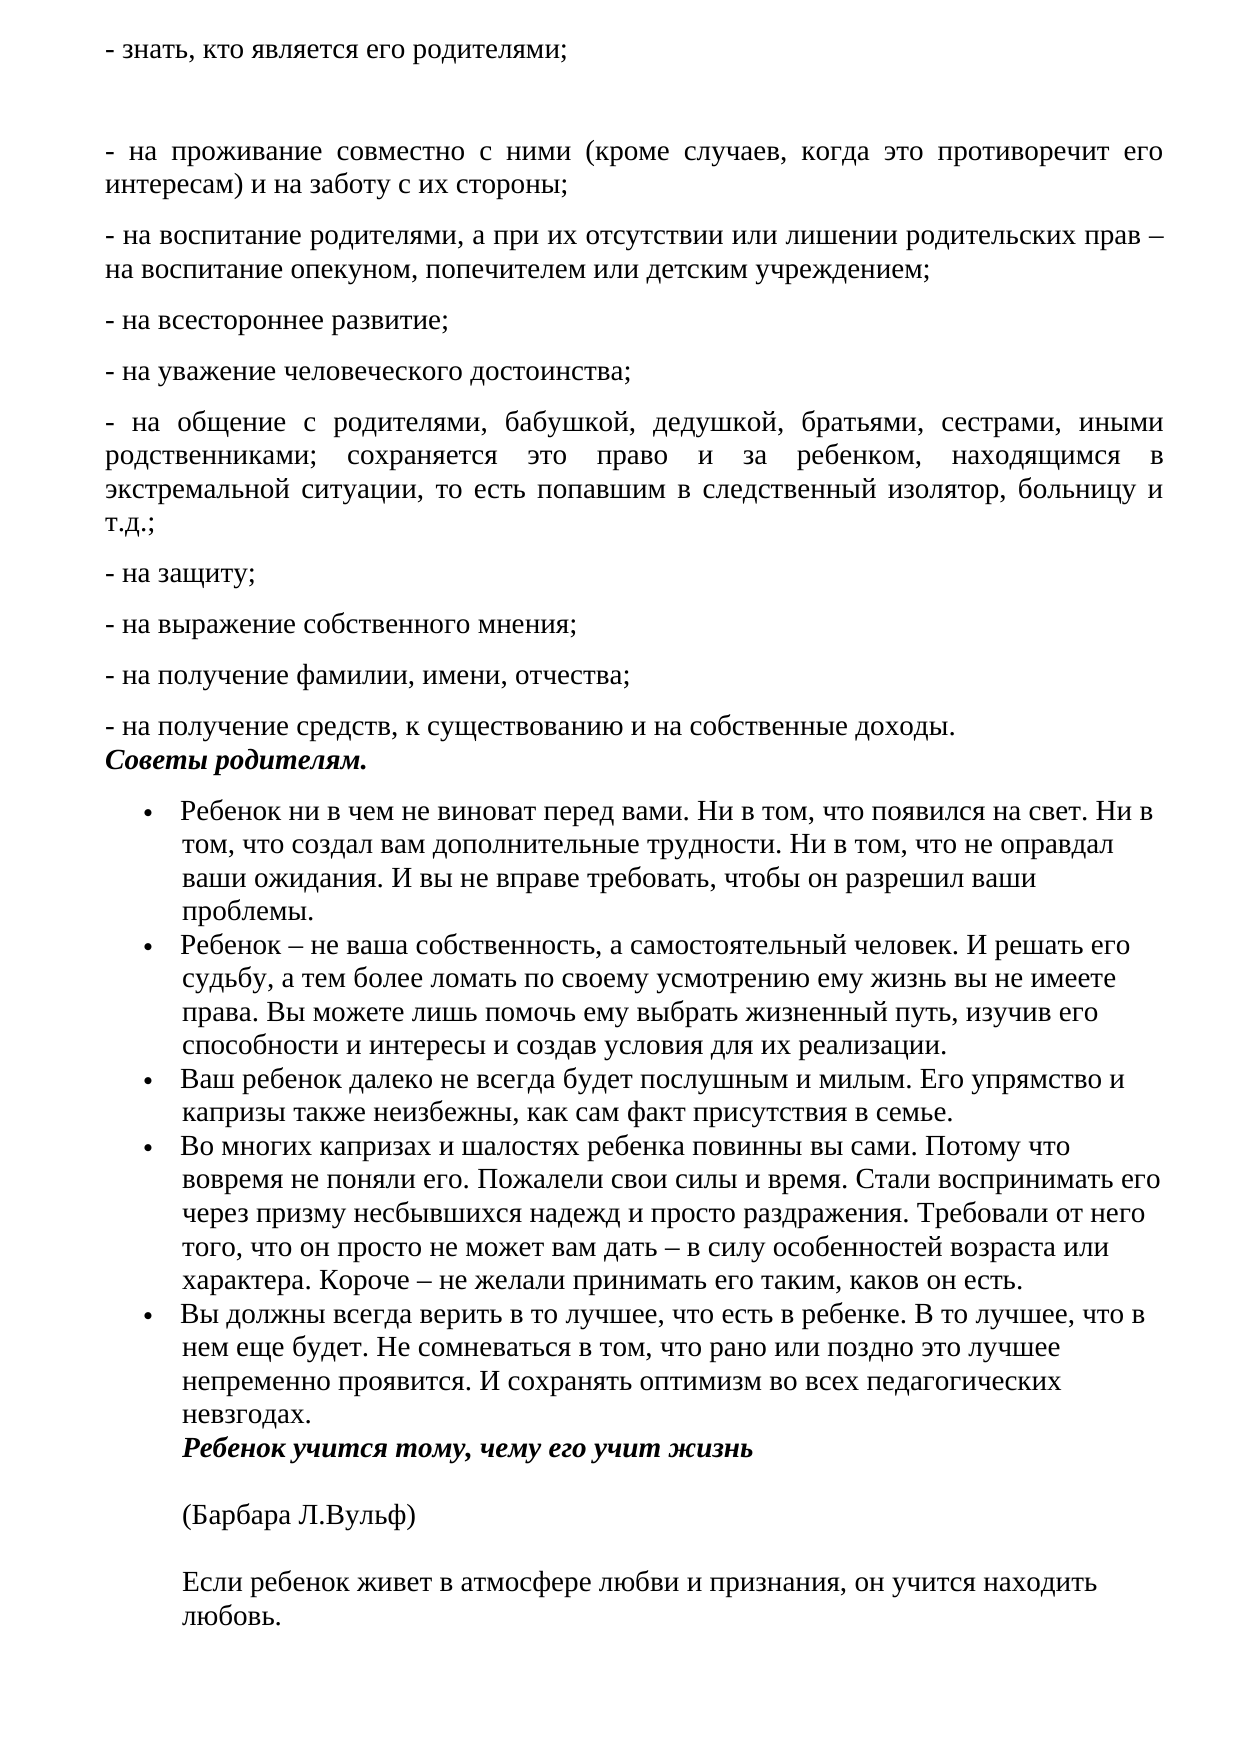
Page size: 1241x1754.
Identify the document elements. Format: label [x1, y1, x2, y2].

table_header [104, 30, 1167, 1633]
